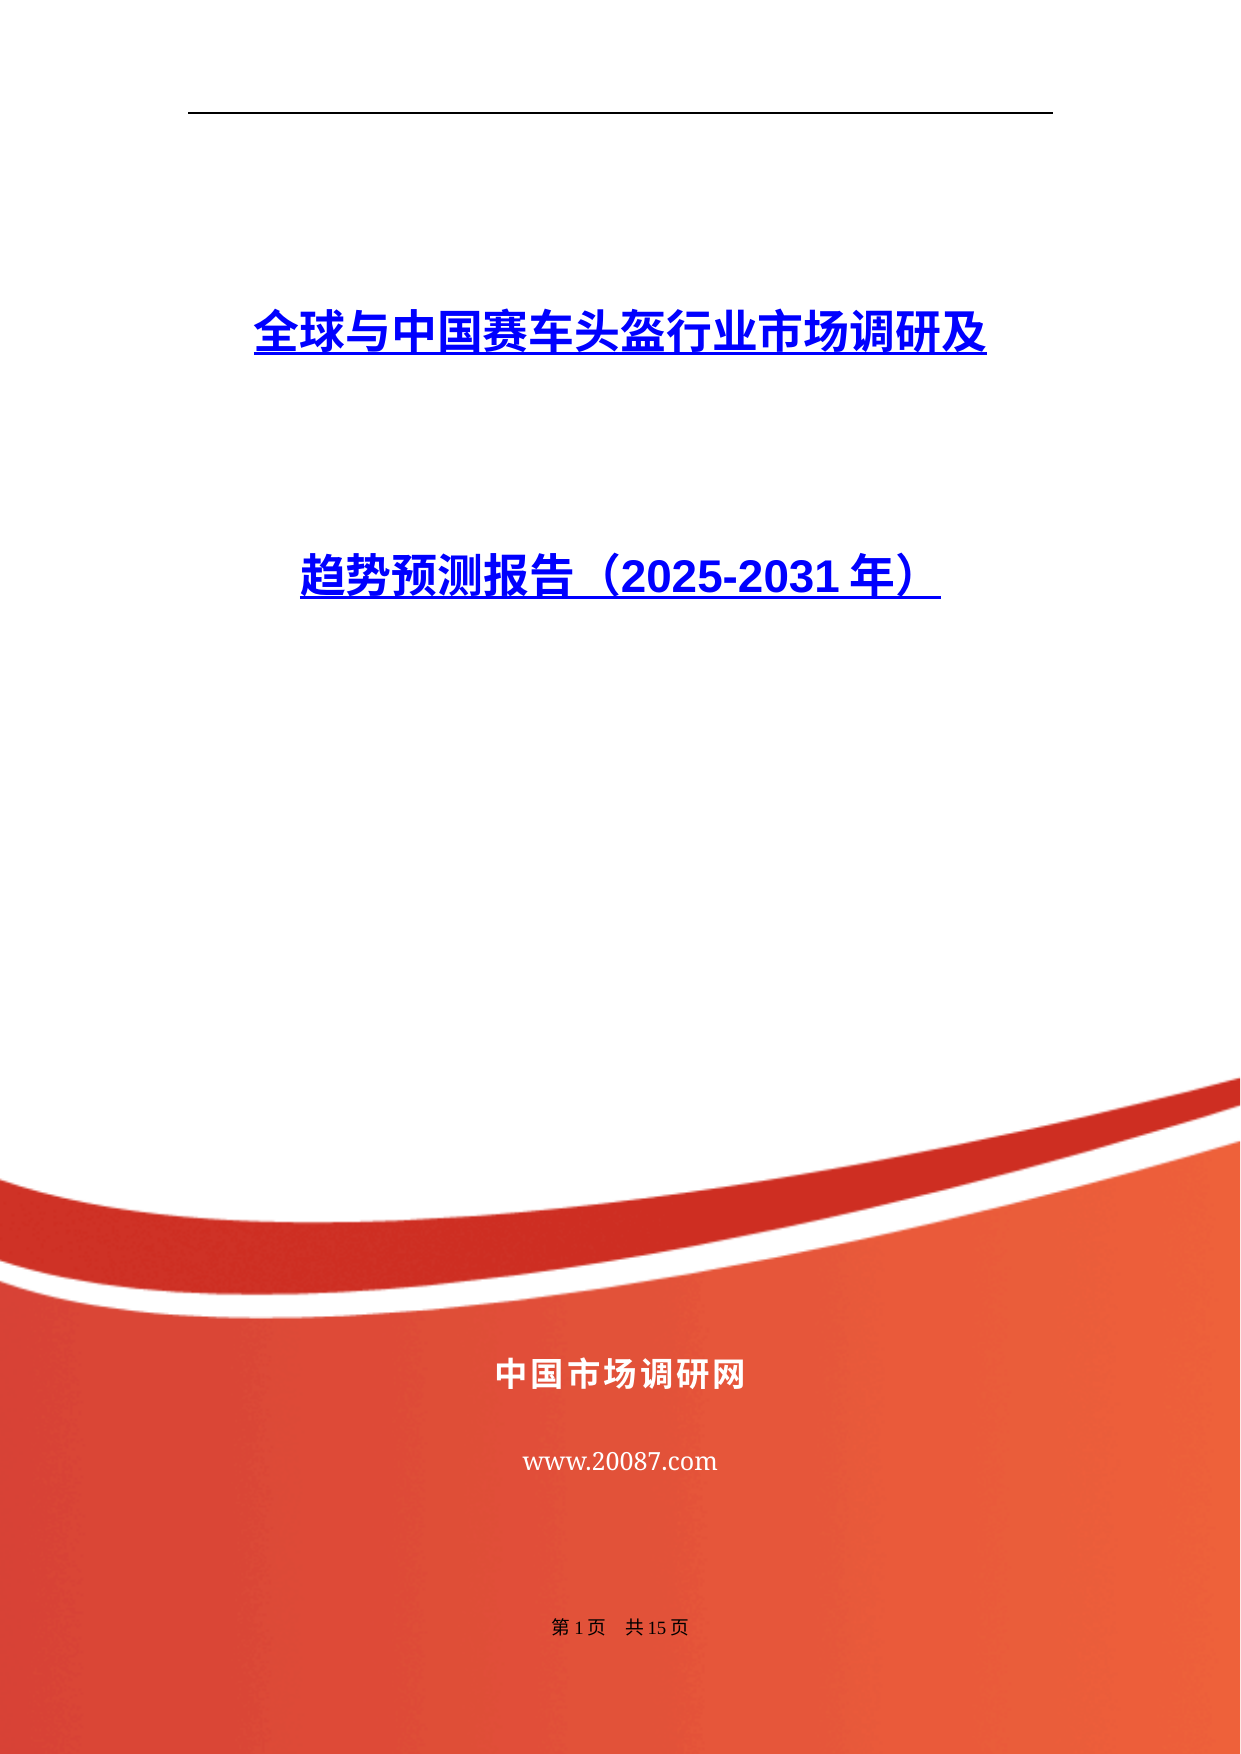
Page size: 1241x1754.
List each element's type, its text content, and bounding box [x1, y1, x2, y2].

picture [0, 1006, 1241, 1754]
text www.20087.com [187, 1428, 1053, 1493]
subtitle 中国市场调研网 [187, 1339, 1053, 1404]
table_header 全球与中国赛车头盔行业市场调研及趋势预测报告（2025-2031年） [188, 207, 1053, 773]
